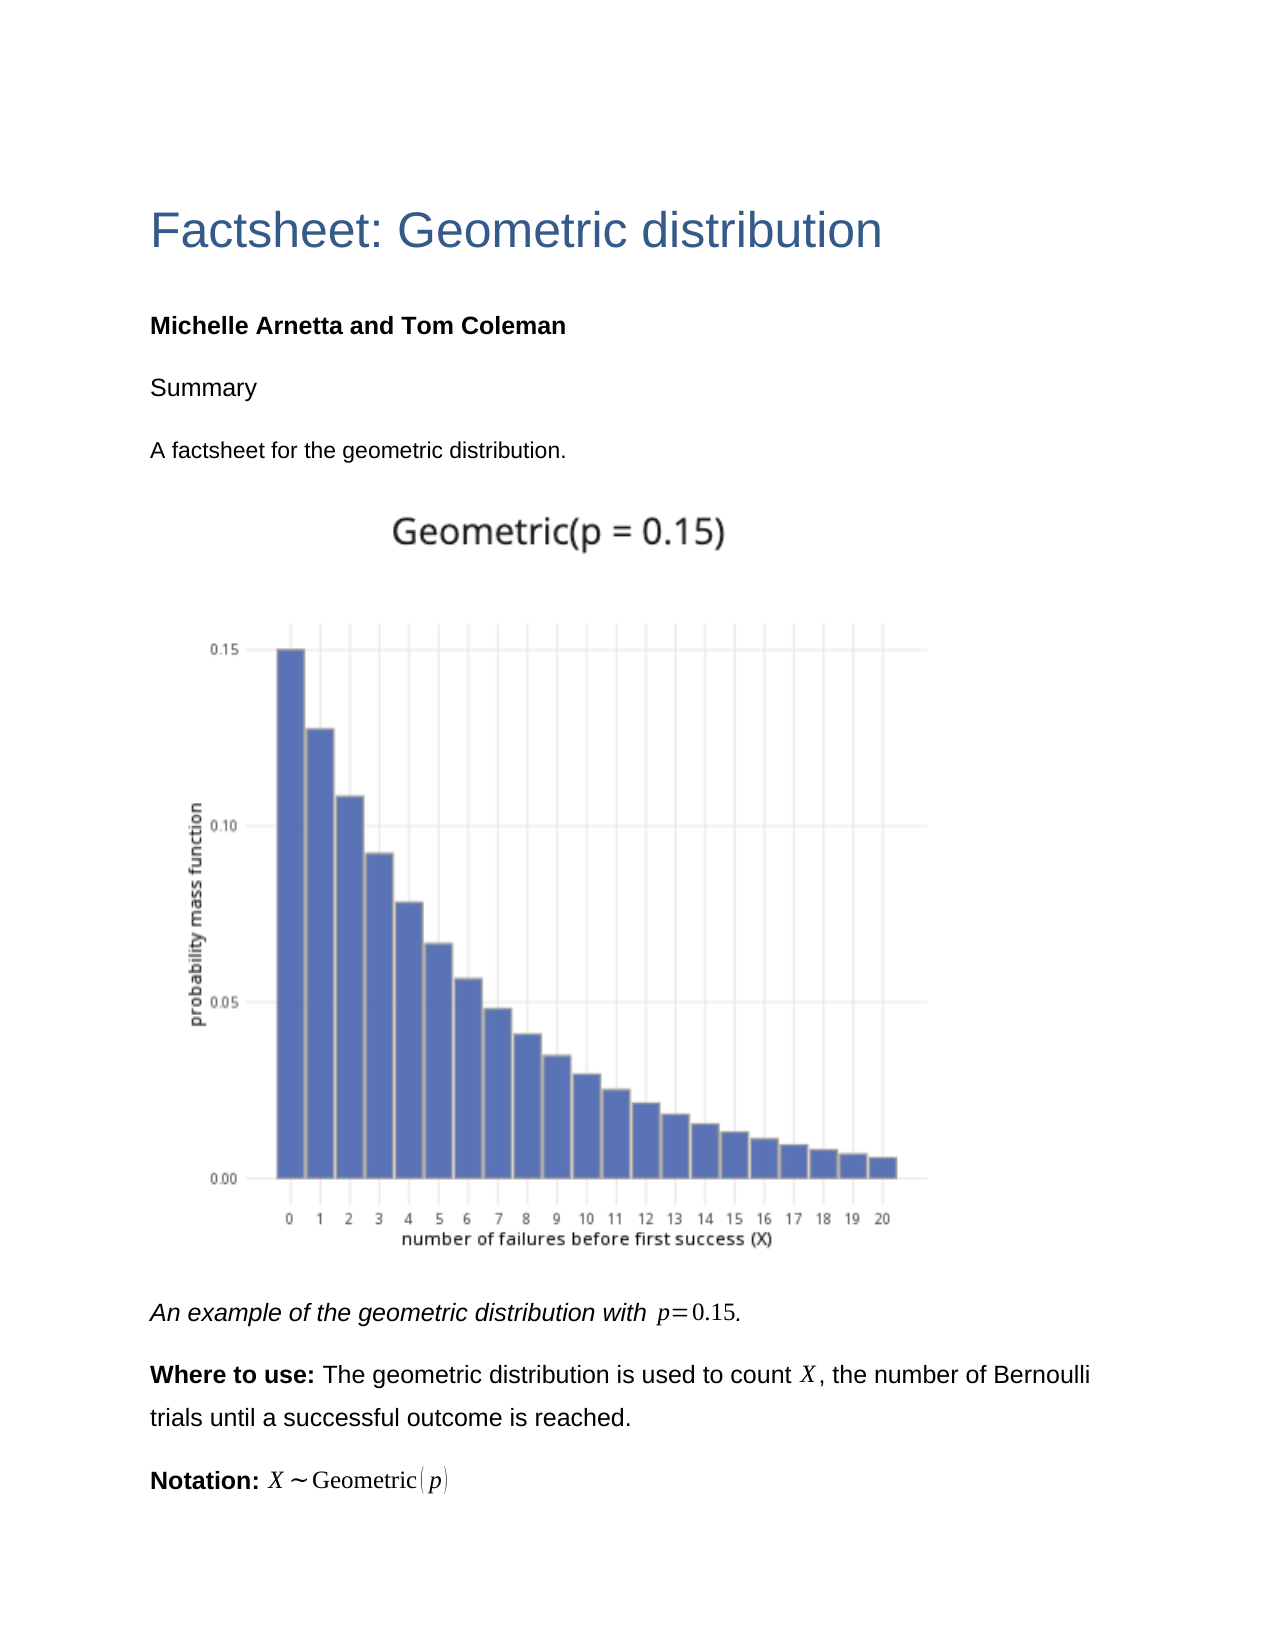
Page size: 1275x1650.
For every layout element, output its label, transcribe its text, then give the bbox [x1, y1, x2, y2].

text Notation: [150, 1465, 1125, 1495]
text Where to use: The geometric distribution is used to count , the number of Bernoulli trials until a successful outcome is reached. [150, 1360, 1125, 1432]
picture [168, 495, 949, 1263]
text A factsheet for the geometric distribution. [150, 437, 1125, 464]
text Michelle Arnetta and Tom Coleman [150, 311, 1125, 340]
title Factsheet: Geometric distribution [150, 200, 1125, 257]
text An example of the geometric distribution with . [150, 1298, 1125, 1327]
